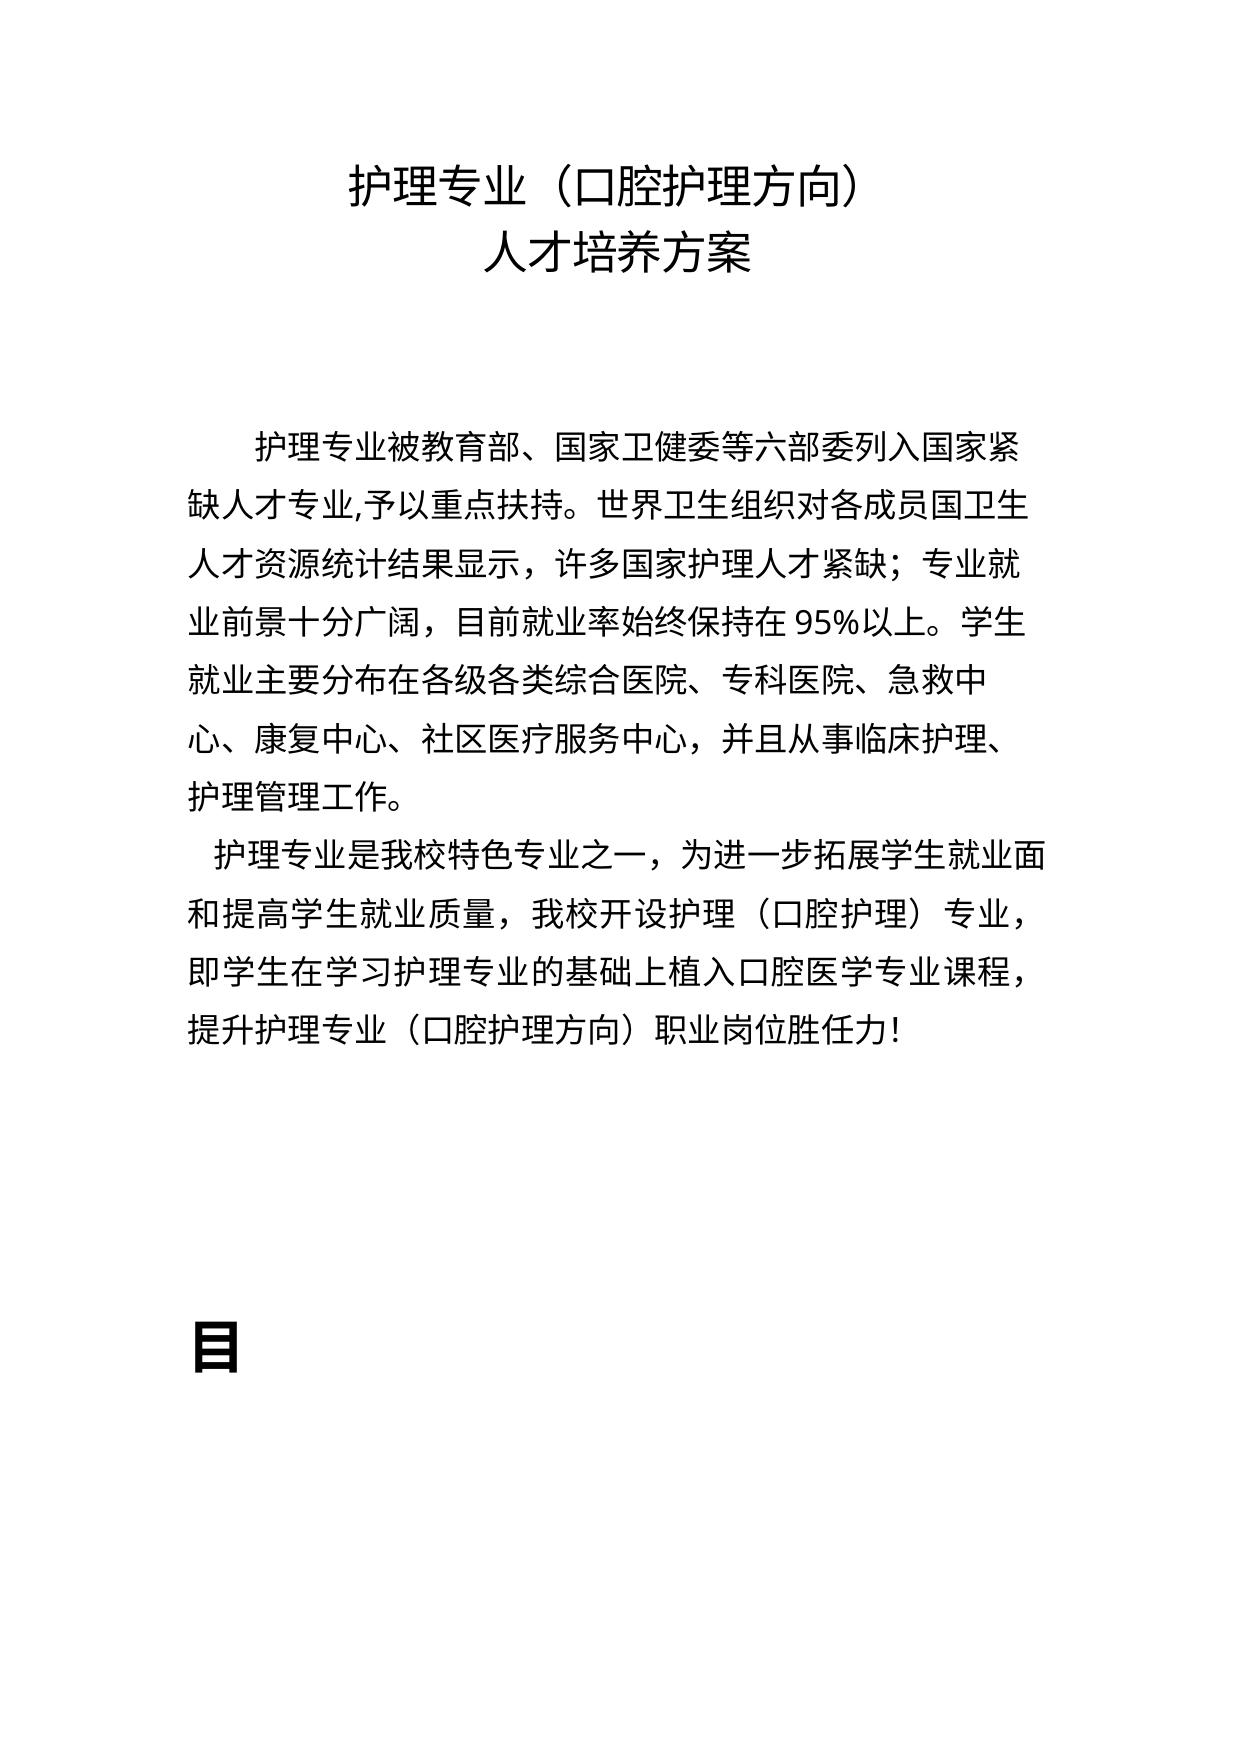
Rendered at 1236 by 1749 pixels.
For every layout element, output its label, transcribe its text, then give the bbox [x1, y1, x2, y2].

text 护理专业是我校特色专业之一，为进一步拓展学生就业面和提高学生就业质量，我校开设护理（口腔护理）专业，即学生在学习护理专业的基础上植入口腔医学专业课程，提升护理专业（口腔护理方向）职业岗位胜任力！ [187, 819, 1048, 1052]
text 人才培养方案 [187, 216, 1048, 283]
text 护理专业（口腔护理方向） [187, 150, 1048, 216]
subtitle 护理专业被教育部、国家卫健委等六部委列入国家紧缺人才专业,予以重点扶持。世界卫生组织对各成员国卫生人才资源统计结果显示，许多国家护理人才紧缺；专业就业前景十分广阔，目前就业率始终保持在95%以上。学生就业主要分布在各级各类综合医院、专科医院、急救中心、康复中心、社区医疗服务中心，并且从事临床护理、护理管理工作。 [187, 411, 1048, 819]
